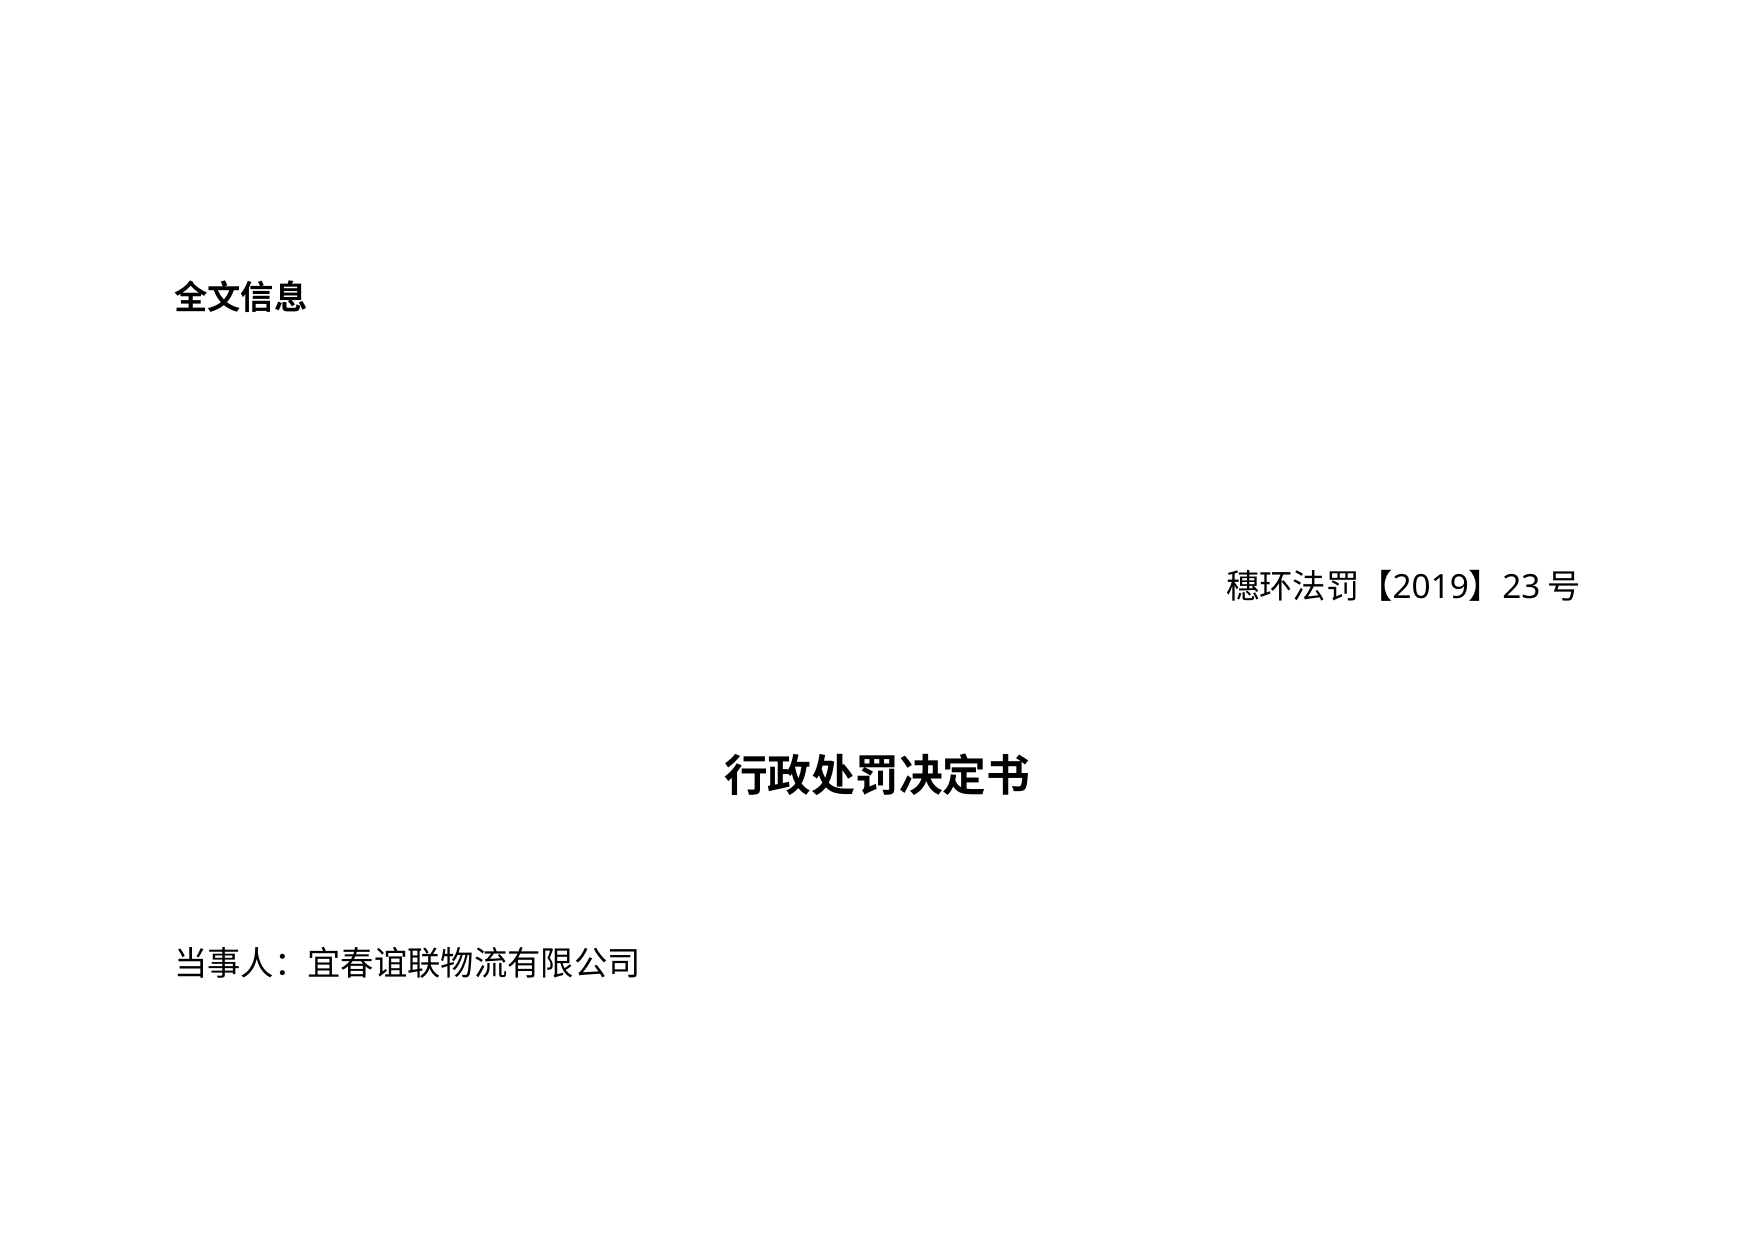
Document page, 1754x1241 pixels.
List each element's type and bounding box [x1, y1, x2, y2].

table_cell [174, 198, 1580, 993]
